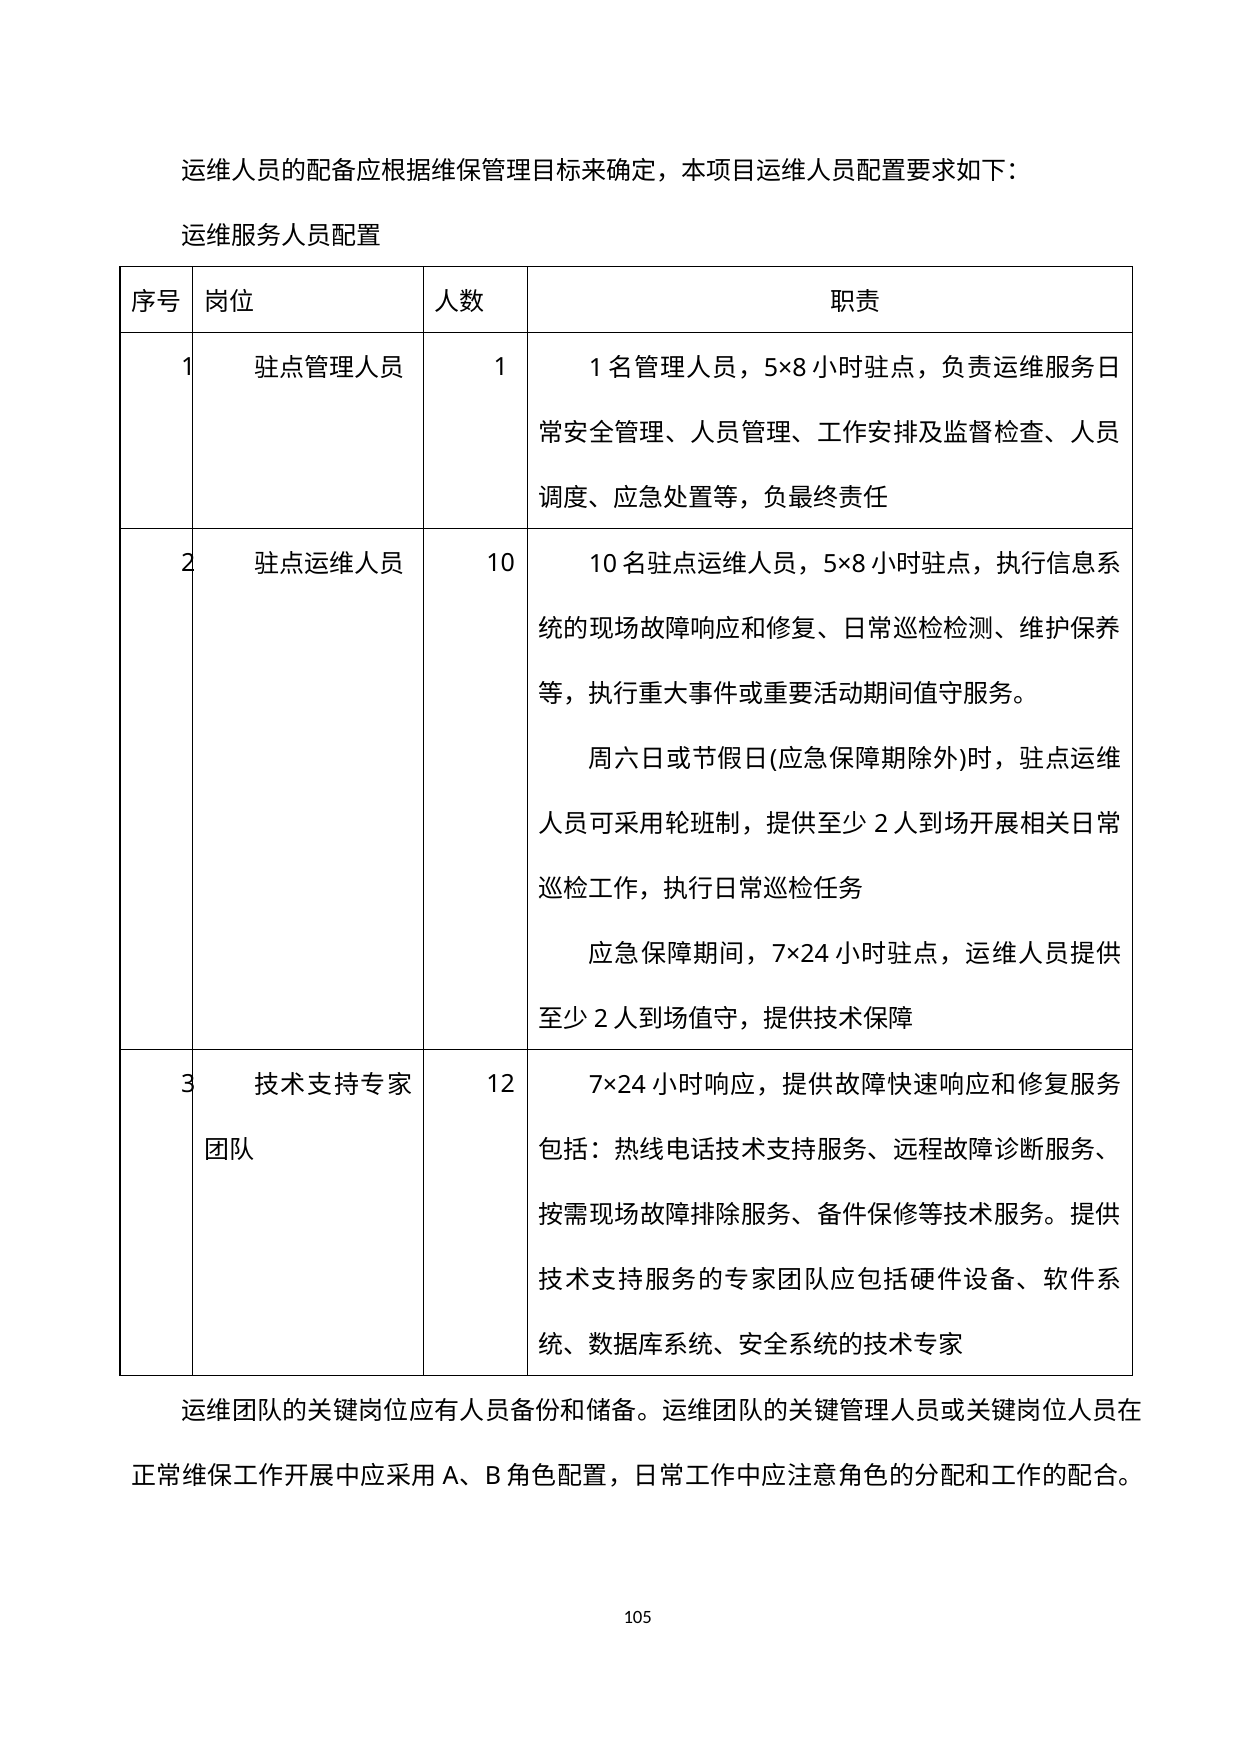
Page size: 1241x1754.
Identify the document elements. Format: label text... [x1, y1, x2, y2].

table_cell 1 [424, 333, 527, 528]
table_cell 1名管理人员，5×8小时驻点，负责运维服务日常安全管理、人员管理、工作安排及监督检查、人员调度、应急处置等，负最终责任 [528, 333, 1132, 528]
table_cell 10 [424, 529, 527, 1049]
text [131, 1376, 1144, 1506]
table_header 序号 [121, 267, 192, 332]
table_cell 3 [121, 1050, 192, 1375]
table_cell 驻点运维人员 [193, 529, 423, 1049]
table_cell 7×24小时响应，提供故障快速响应和修复服务包括：热线电话技术支持服务、远程故障诊断服务、按需现场故障排除服务、备件保修等技术服务。提供技术支持服务的专家团队应包括硬件设备、软件系统、数据库系统、安全系统的技术专家 [528, 1050, 1132, 1375]
table_header 人数 [424, 267, 527, 332]
table_cell 1 [121, 333, 192, 528]
table_cell 技术支持专家团队 [193, 1050, 423, 1375]
table_cell 2 [121, 529, 192, 1049]
table_cell 12 [424, 1050, 527, 1375]
text 运维服务人员配置 [131, 201, 1144, 266]
table_cell 驻点管理人员 [193, 333, 423, 528]
table_header 职责 [528, 267, 1132, 332]
table_header 岗位 [193, 267, 423, 332]
text 运维人员的配备应根据维保管理目标来确定，本项目运维人员配置要求如下： [131, 136, 1144, 201]
table_cell 10名驻点运维人员，5×8小时驻点，执行信息系统的现场故障响应和修复、日常巡检检测、维护保养等，执行重大事件或重要活动期间值守服务。 周六日或节假日(应急保障期除外)时，驻点运维人员可采用轮班制，提供至少2人到场开展相关日常巡检工作，执行日常巡检任务 应急保障期间，7×24小时驻点，运维人员提供至少2人到场值守，提供技术保障 [528, 529, 1132, 1049]
